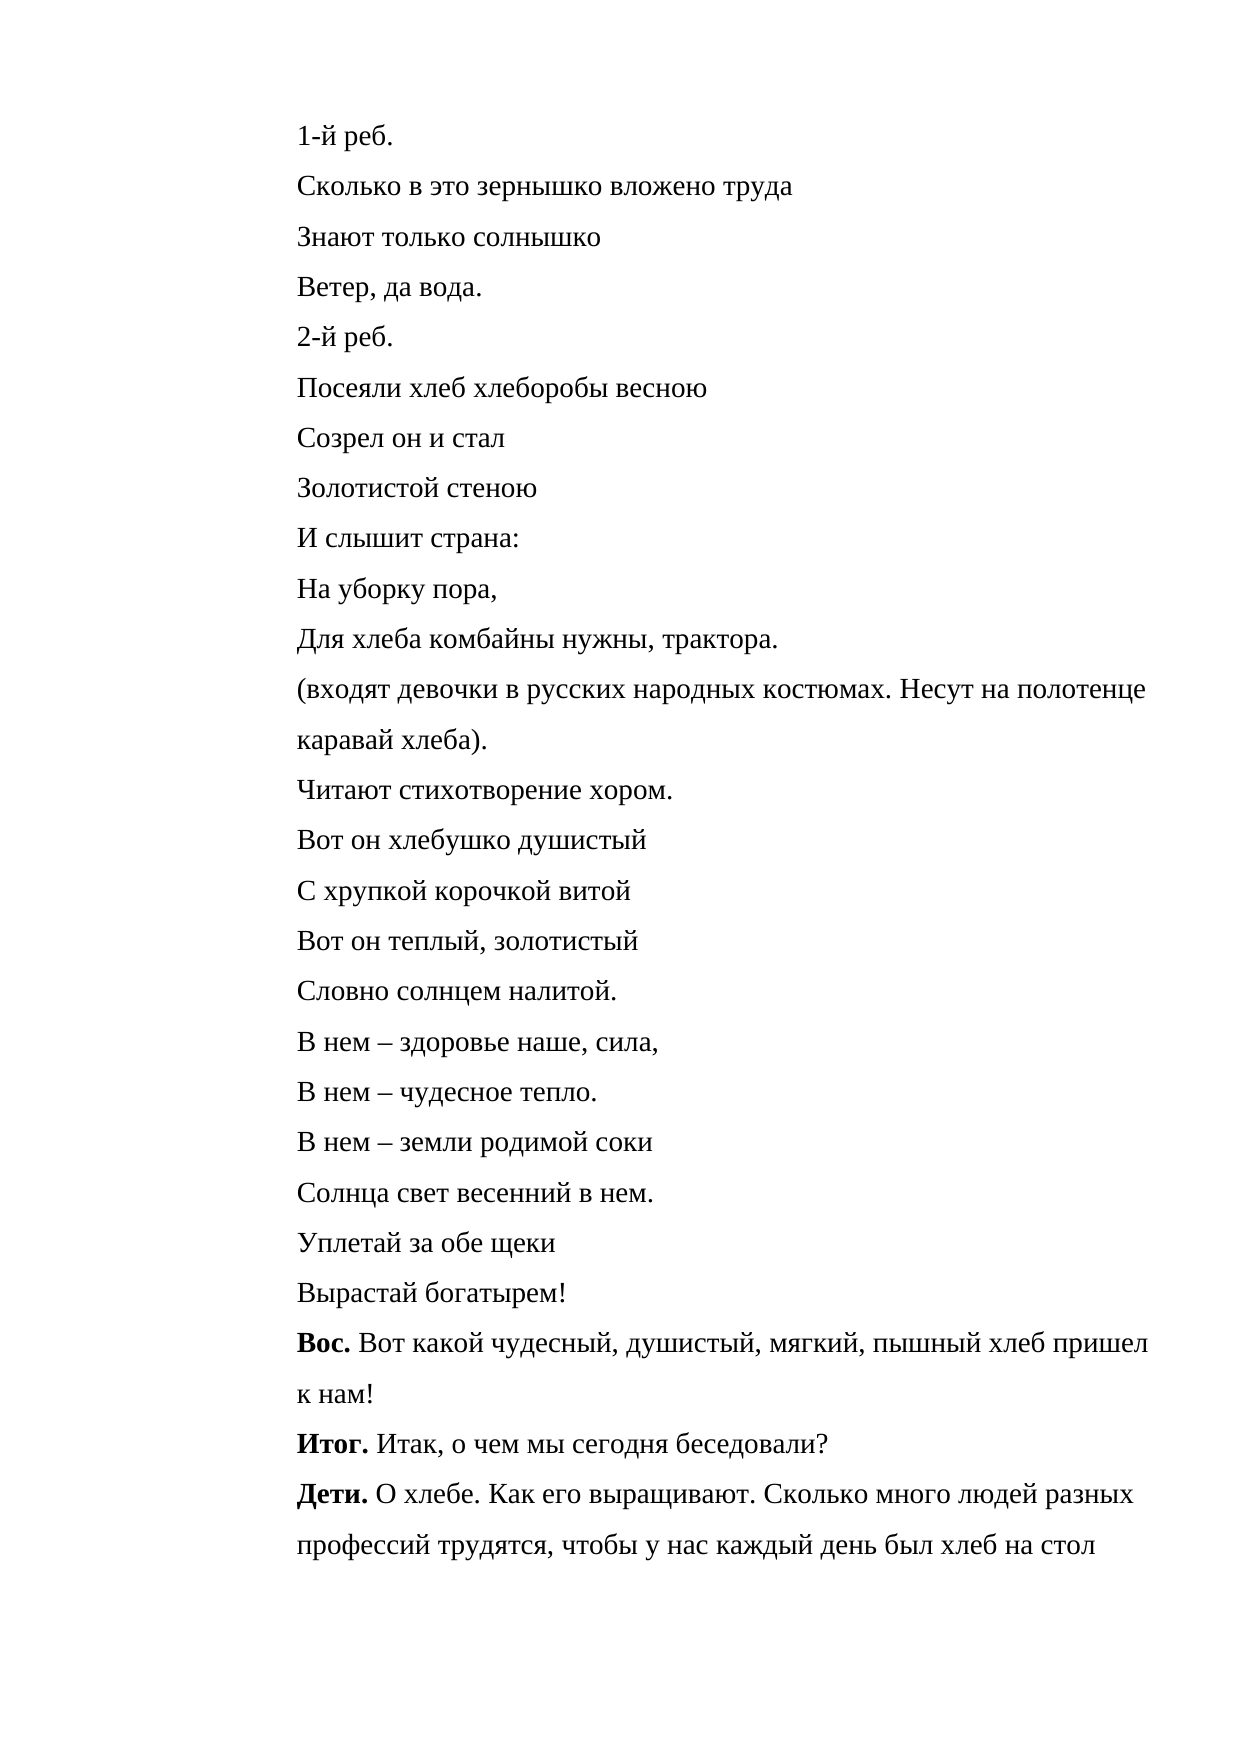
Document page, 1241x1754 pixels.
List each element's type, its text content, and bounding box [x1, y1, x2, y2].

list На уборку пора, [297, 571, 1152, 604]
list Посеяли хлеб хлеборобы весною [297, 370, 1152, 403]
list Читают стихотворение хором. [297, 772, 1152, 806]
list 1-й реб. [297, 118, 1152, 152]
list И слышит страна: [297, 521, 1152, 554]
list 2-й реб. [297, 319, 1152, 353]
list Созрел он и стал [297, 420, 1152, 453]
list (входят девочки в русских народных костюмах. Несут на полотенце каравай хлеба). [297, 672, 1152, 755]
list Итог. Итак, о чем мы сегодня беседовали? [297, 1426, 1152, 1460]
list Уплетай за обе щеки [297, 1225, 1152, 1258]
list Вот он теплый, золотистый [297, 923, 1152, 957]
list Для хлеба комбайны нужны, трактора. [297, 621, 1152, 655]
list Знают только солнышко [297, 219, 1152, 252]
list Солнца свет весенний в нем. [297, 1175, 1152, 1208]
list Золотистой стеною [297, 470, 1152, 504]
list Вот он хлебушко душистый [297, 822, 1152, 856]
list В нем – чудесное тепло. [297, 1074, 1152, 1108]
list В нем – здоровье наше, сила, [297, 1024, 1152, 1057]
list Вос. Вот какой чудесный, душистый, мягкий, пышный хлеб пришел к нам! [297, 1326, 1152, 1409]
list С хрупкой корочкой витой [297, 873, 1152, 906]
list Сколько в это зернышко вложено труда [297, 168, 1152, 202]
list Словно солнцем налитой. [297, 973, 1152, 1007]
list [297, 1477, 1152, 1560]
list В нем – земли родимой соки [297, 1124, 1152, 1158]
list Вырастай богатырем! [297, 1275, 1152, 1309]
list Ветер, да вода. [297, 269, 1152, 303]
